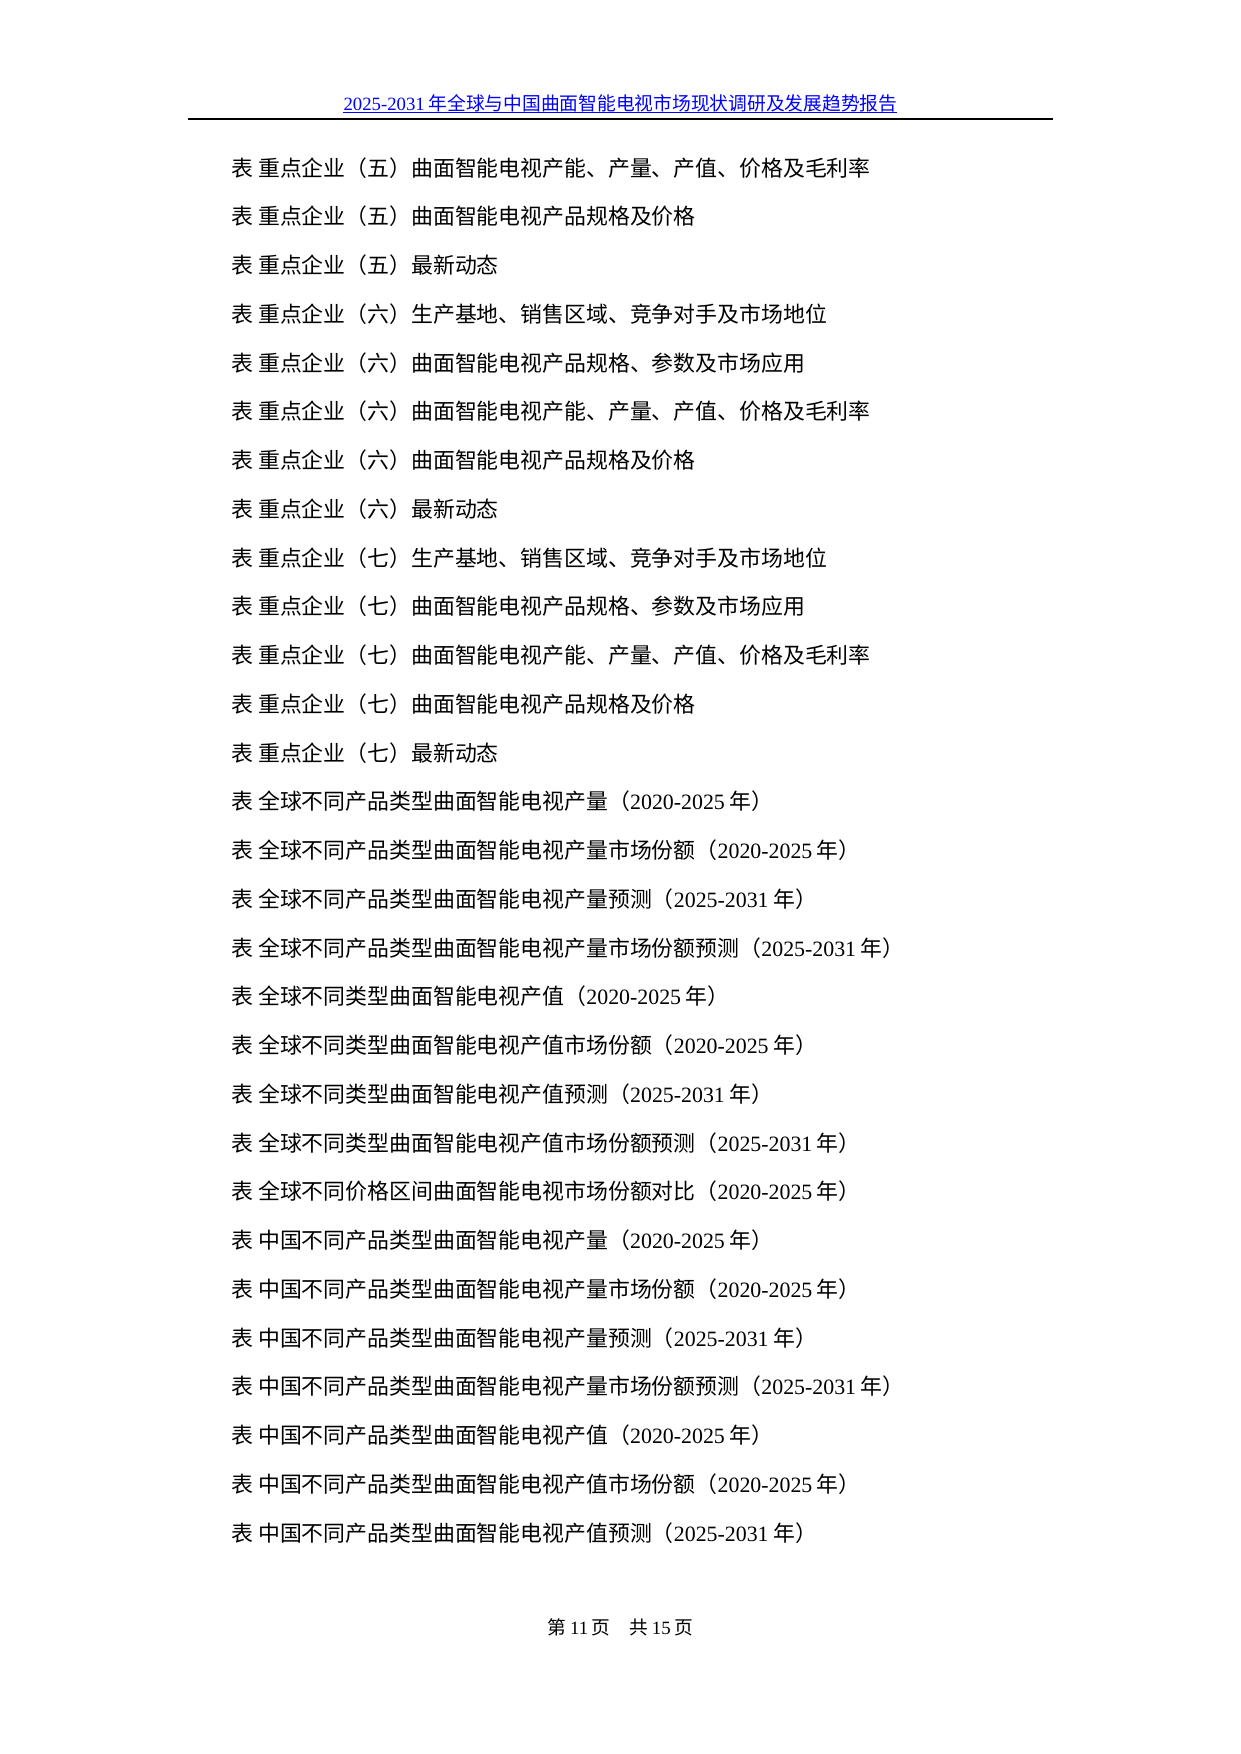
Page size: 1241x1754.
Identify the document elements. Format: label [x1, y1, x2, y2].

text [187, 150, 1053, 1548]
